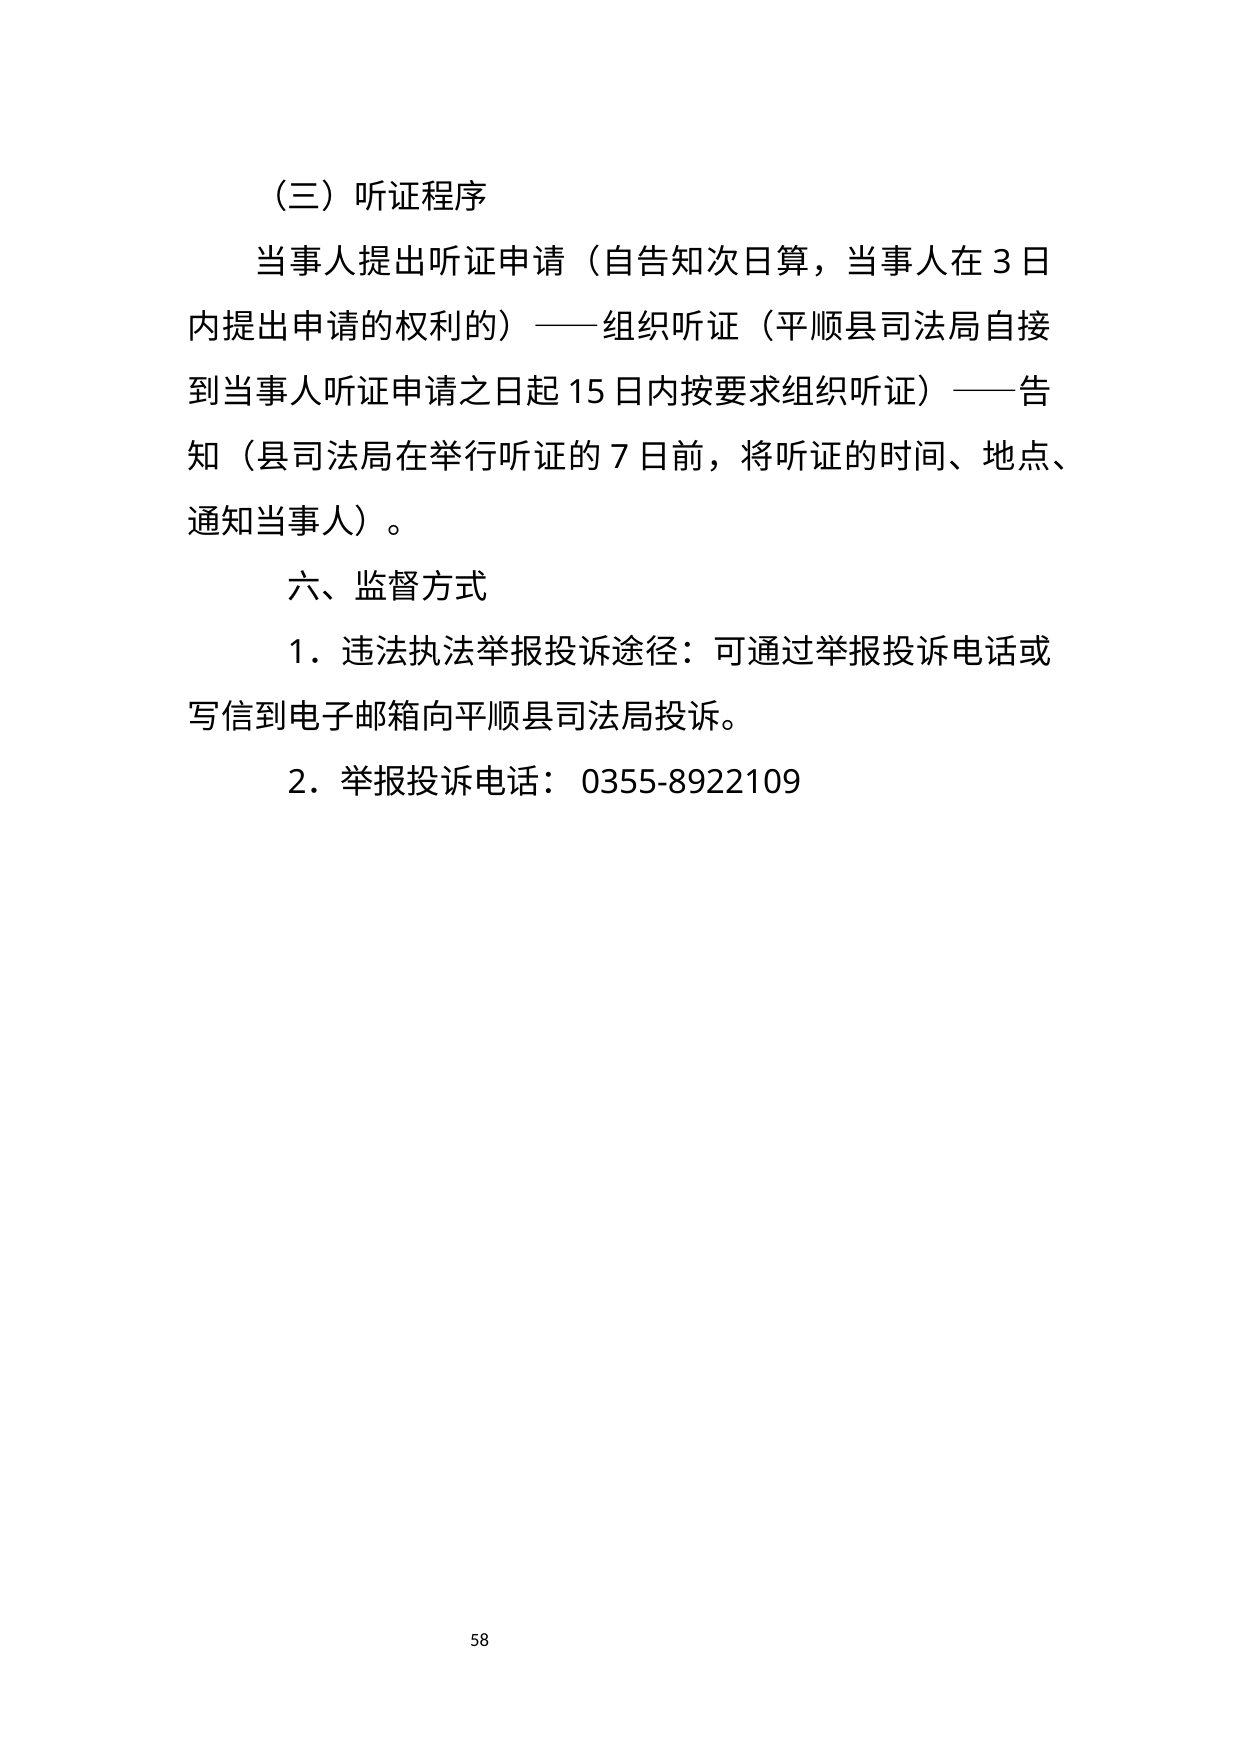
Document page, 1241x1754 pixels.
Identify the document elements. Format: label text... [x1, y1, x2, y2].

text 六、监督方式 [187, 552, 1053, 617]
text 2．举报投诉电话： 0355-8922109 [187, 747, 1053, 812]
text 1．违法执法举报投诉途径：可通过举报投诉电话或写信到电子邮箱向平顺县司法局投诉。 [187, 617, 1053, 747]
text （三）听证程序 [187, 162, 1053, 227]
text 当事人提出听证申请（自告知次日算，当事人在3日内提出申请的权利的）——组织听证（平顺县司法局自接到当事人听证申请之日起15日内按要求组织听证）——告知（县司法局在举行听证的7日前，将听证的时间、地点、通知当事人）。 [187, 227, 1053, 552]
